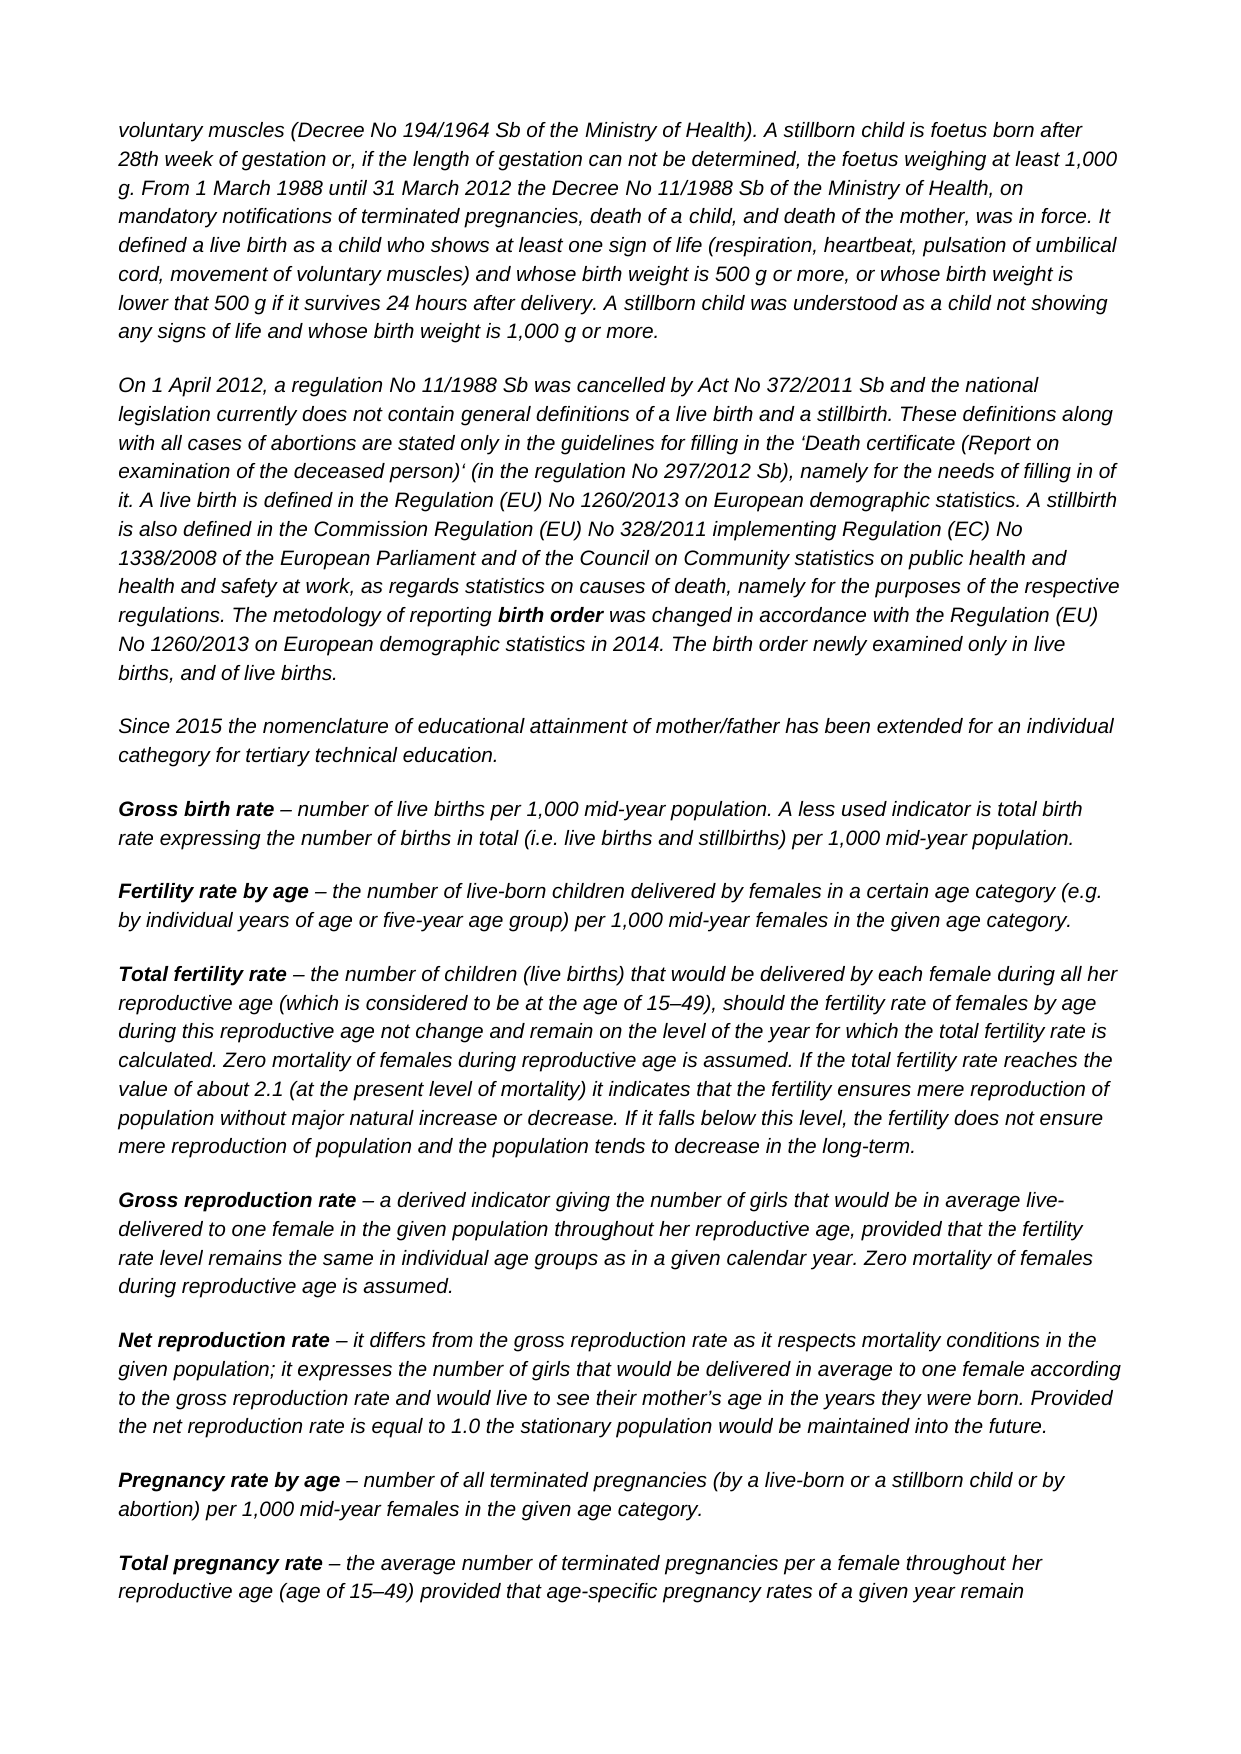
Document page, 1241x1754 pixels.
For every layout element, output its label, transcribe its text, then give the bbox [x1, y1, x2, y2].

text Since 2015 the nomenclature of educational attainment of mother/father has been extended for an individual cathegory for tertiary technical education. [118, 714, 1122, 767]
text Gross birth rate – number of live births per 1,000 mid-year population. A less used indicator is total birth rate expressing the number of births in total (i.e. live births and stillbirths) per 1,000 mid-year population. [118, 797, 1122, 849]
text On 1 April 2012, a regulation No 11/1988 Sb was cancelled by Act No 372/2011 Sb and the national legislation currently does not contain general definitions of a live birth and a stillbirth. These definitions along with all cases of abortions are stated only in the guidelines for filling in the ‘Death certificate (Report on examination of the deceased person)‘ (in the regulation No 297/2012 Sb), namely for the needs of filling in of it. A live birth is defined in the Regulation (EU) No 1260/2013 on European demographic statistics. A stillbirth is also defined in the Commission Regulation (EU) No 328/2011 implementing Regulation (EC) No 1338/2008 of the European Parliament and of the Council on Community statistics on public health and health and safety at work, as regards statistics on causes of death, namely for the purposes of the respective regulations. The metodology of reporting birth order was changed in accordance with the Regulation (EU) No 1260/2013 on European demographic statistics in 2014. The birth order newly examined only in live births, and of live births. [118, 373, 1122, 684]
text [118, 118, 1122, 343]
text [118, 1551, 1122, 1603]
text Fertility rate by age – the number of live-born children delivered by females in a certain age category (e.g. by individual years of age or five-year age group) per 1,000 mid-year females in the given age category. [118, 879, 1122, 932]
text Total fertility rate – the number of children (live births) that would be delivered by each female during all her reproductive age (which is considered to be at the age of 15–49), should the fertility rate of females by age during this reproductive age not change and remain on the level of the year for which the total fertility rate is calculated. Zero mortality of females during reproductive age is assumed. If the total fertility rate reaches the value of about 2.1 (at the present level of mortality) it indicates that the fertility ensures mere reproduction of population without major natural increase or decrease. If it falls below this level, the fertility does not ensure mere reproduction of population and the population tends to decrease in the long-term. [118, 962, 1122, 1158]
text Pregnancy rate by age – number of all terminated pregnancies (by a live-born or a stillborn child or by abortion) per 1,000 mid-year females in the given age category. [118, 1468, 1122, 1521]
text Gross reproduction rate – a derived indicator giving the number of girls that would be in average live-delivered to one female in the given population throughout her reproductive age, provided that the fertility rate level remains the same in individual age groups as in a given calendar year. Zero mortality of females during reproductive age is assumed. [118, 1188, 1122, 1298]
text Net reproduction rate – it differs from the gross reproduction rate as it respects mortality conditions in the given population; it expresses the number of girls that would be delivered in average to one female according to the gross reproduction rate and would live to see their mother’s age in the years they were born. Provided the net reproduction rate is equal to 1.0 the stationary population would be maintained into the future. [118, 1328, 1122, 1438]
